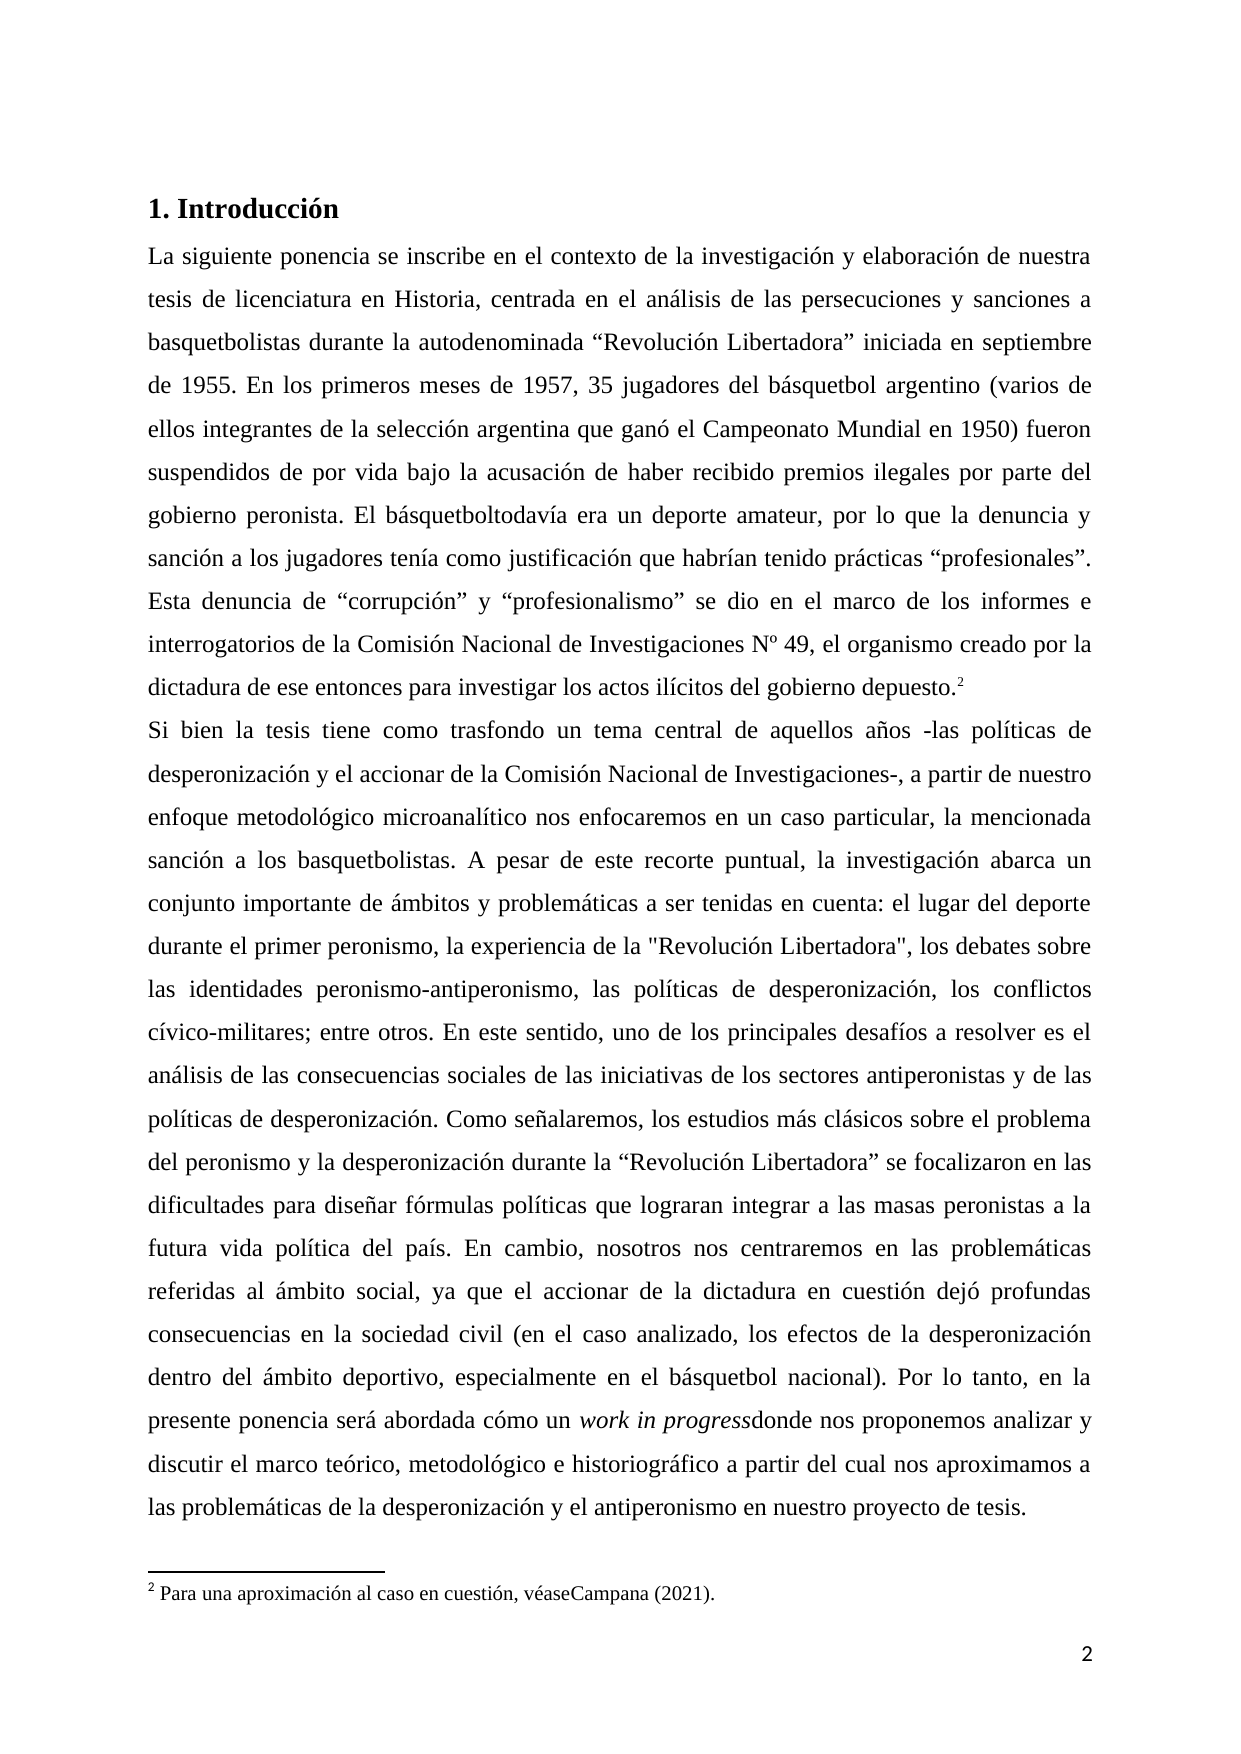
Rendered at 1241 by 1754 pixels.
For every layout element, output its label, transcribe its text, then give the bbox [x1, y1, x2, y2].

text La siguiente ponencia se inscribe en el contexto de la investigación y elaboración de nuestra tesis de licenciatura en Historia, centrada en el análisis de las persecuciones y sanciones a basquetbolistas durante la autodenominada “Revolución Libertadora” iniciada en septiembre de 1955. En los primeros meses de 1957, 35 jugadores del básquetbol argentino (varios de ellos integrantes de la selección argentina que ganó el Campeonato Mundial en 1950) fueron suspendidos de por vida bajo la acusación de haber recibido premios ilegales por parte del gobierno peronista. El básquetboltodavía era un deporte amateur, por lo que la denuncia y sanción a los jugadores tenía como justificación que habrían tenido prácticas “profesionales”. Esta denuncia de “corrupción” y “profesionalismo” se dio en el marco de los informes e interrogatorios de la Comisión Nacional de Investigaciones Nº 49, el organismo creado por la dictadura de ese entonces para investigar los actos ilícitos del gobierno depuesto. [148, 241, 1092, 701]
text 1. Introducción [148, 191, 1092, 224]
text Si bien la tesis tiene como trasfondo un tema central de aquellos años -las políticas de desperonización y el accionar de la Comisión Nacional de Investigaciones-, a partir de nuestro enfoque metodológico microanalítico nos enfocaremos en un caso particular, la mencionada sanción a los basquetbolistas. A pesar de este recorte puntual, la investigación abarca un conjunto importante de ámbitos y problemáticas a ser tenidas en cuenta: el lugar del deporte durante el primer peronismo, la experiencia de la "Revolución Libertadora", los debates sobre las identidades peronismo-antiperonismo, las políticas de desperonización, los conflictos cívico-militares; entre otros. En este sentido, uno de los principales desafíos a resolver es el análisis de las consecuencias sociales de las iniciativas de los sectores antiperonistas y de las políticas de desperonización. Como señalaremos, los estudios más clásicos sobre el problema del peronismo y la desperonización durante la “Revolución Libertadora” se focalizaron en las dificultades para diseñar fórmulas políticas que lograran integrar a las masas peronistas a la futura vida política del país. En cambio, nosotros nos centraremos en las problemáticas referidas al ámbito social, ya que el accionar de la dictadura en cuestión dejó profundas consecuencias en la sociedad civil (en el caso analizado, los efectos de la desperonización dentro del ámbito deportivo, especialmente en el básquetbol nacional). Por lo tanto, en la presente ponencia será abordada cómo un work in progressdonde nos proponemos analizar y discutir el marco teórico, metodológico e historiográfico a partir del cual nos aproximamos a las problemáticas de la desperonización y el antiperonismo en nuestro proyecto de tesis. [148, 716, 1092, 1521]
